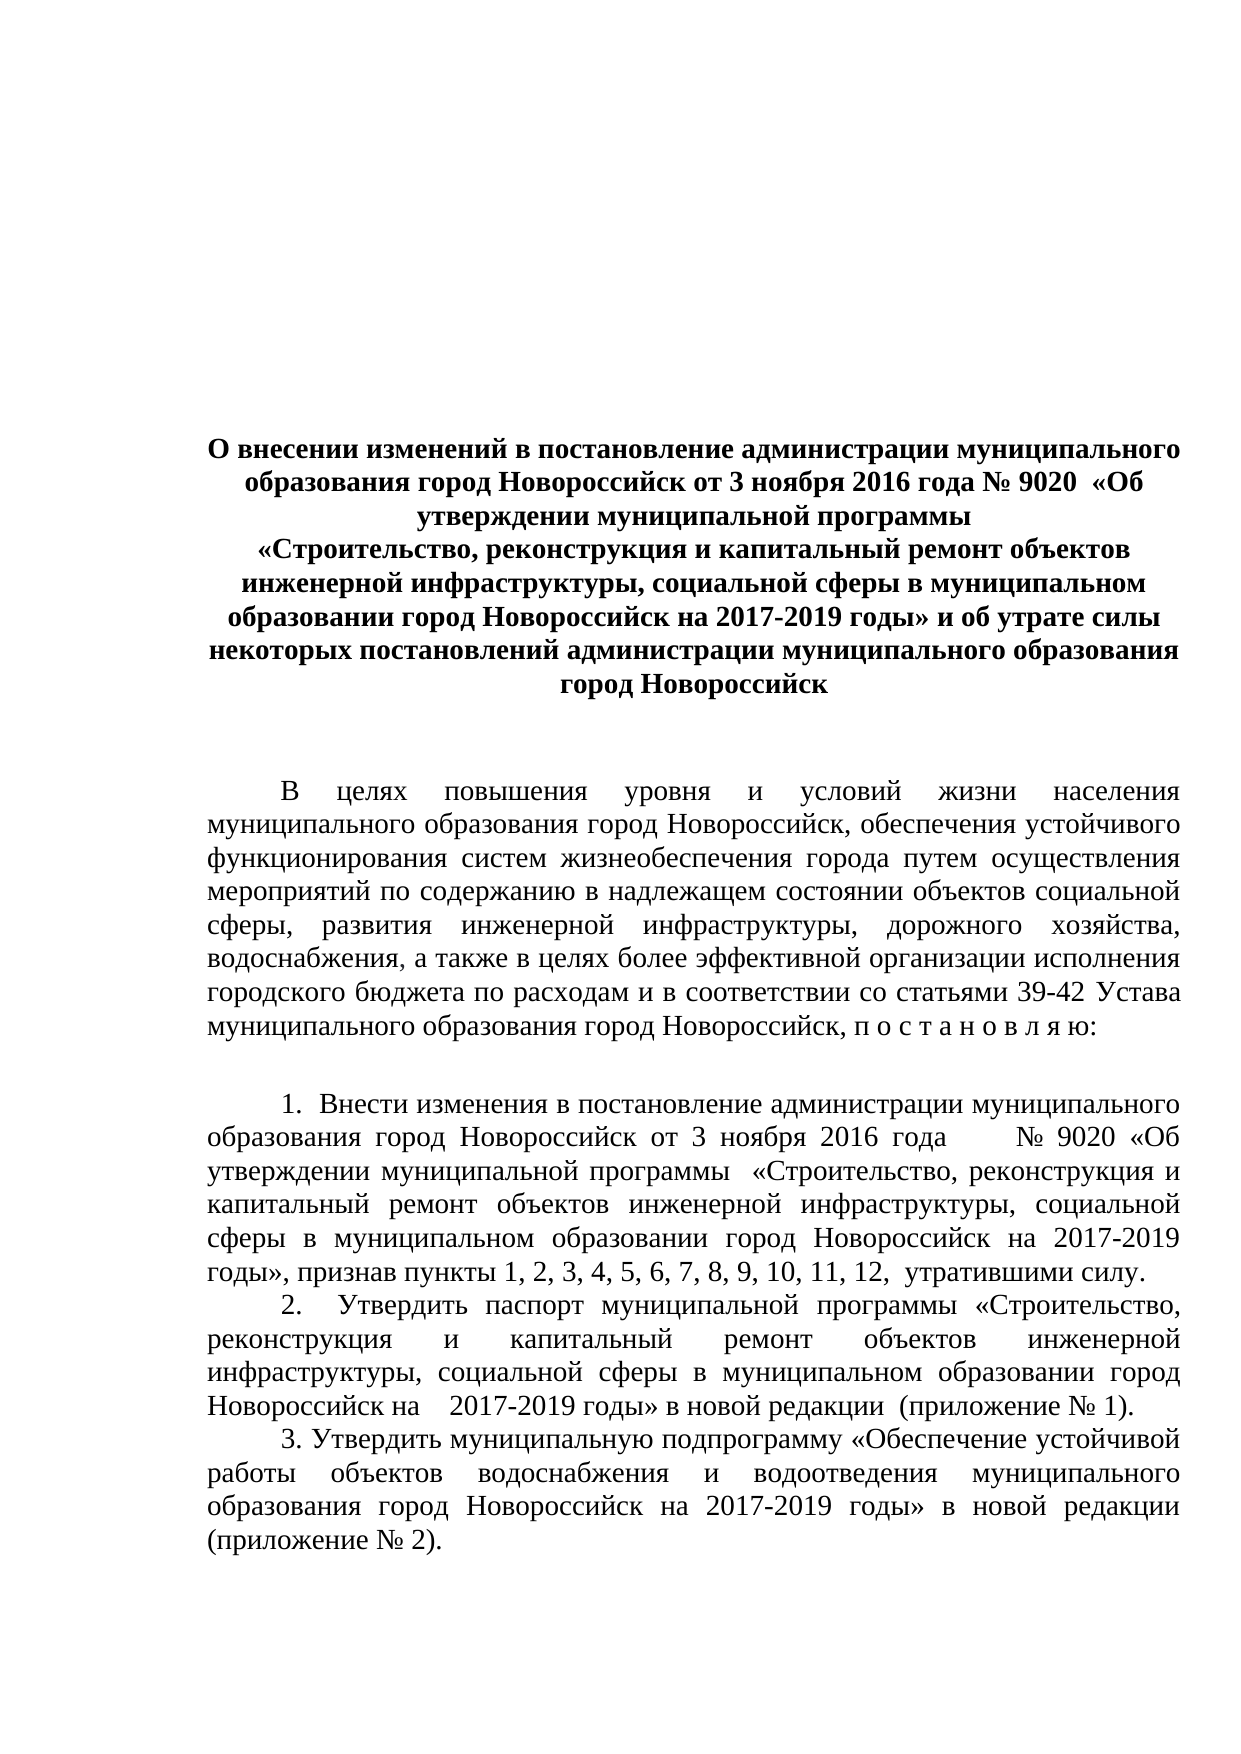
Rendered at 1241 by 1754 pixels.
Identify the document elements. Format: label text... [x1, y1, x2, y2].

text «Строительство, реконструкция и капитальный ремонт объектов инженерной инфраструктуры, социальной сферы в муниципальном образовании город Новороссийск на 2017-2019 годы» и об утрате силы некоторых постановлений администрации муниципального образования город Новороссийск [207, 532, 1181, 699]
text 2. Утвердить паспорт муниципальной программы «Строительство, реконструкция и капитальный ремонт объектов инженерной инфраструктуры, социальной сферы в муниципальном образовании город Новороссийск на 2017-2019 годы» в новой редакции (приложение № 1). [207, 1287, 1181, 1421]
text В целях повышения уровня и условий жизни населения муниципального образования город Новороссийск, обеспечения устойчивого функционирования систем жизнеобеспечения города путем осуществления мероприятий по содержанию в надлежащем состоянии объектов социальной сферы, развития инженерной инфраструктуры, дорожного хозяйства, водоснабжения, а также в целях более эффективной организации исполнения городского бюджета по расходам и в соответствии со статьями 39-42 Устава муниципального образования город Новороссийск, п о с т а н о в л я ю: [207, 773, 1181, 1041]
text 3. Утвердить муниципальную подпрограмму «Обеспечение устойчивой работы объектов водоснабжения и водоотведения муниципального образования город Новороссийск на 2017-2019 годы» в новой редакции (приложение № 2). [207, 1421, 1181, 1556]
text 1. Внести изменения в постановление администрации муниципального образования город Новороссийск от 3 ноября 2016 года № 9020 «Об утверждении муниципальной программы «Строительство, реконструкция и капитальный ремонт объектов инженерной инфраструктуры, социальной сферы в муниципальном образовании город Новороссийск на 2017-2019 годы», признав пункты 1, 2, 3, 4, 5, 6, 7, 8, 9, 10, 11, 12, утратившими силу. [207, 1086, 1181, 1287]
text О внесении изменений в постановление администрации муниципального образования город Новороссийск от 3 ноября 2016 года № 9020 «Об утверждении муниципальной программы [207, 431, 1181, 532]
